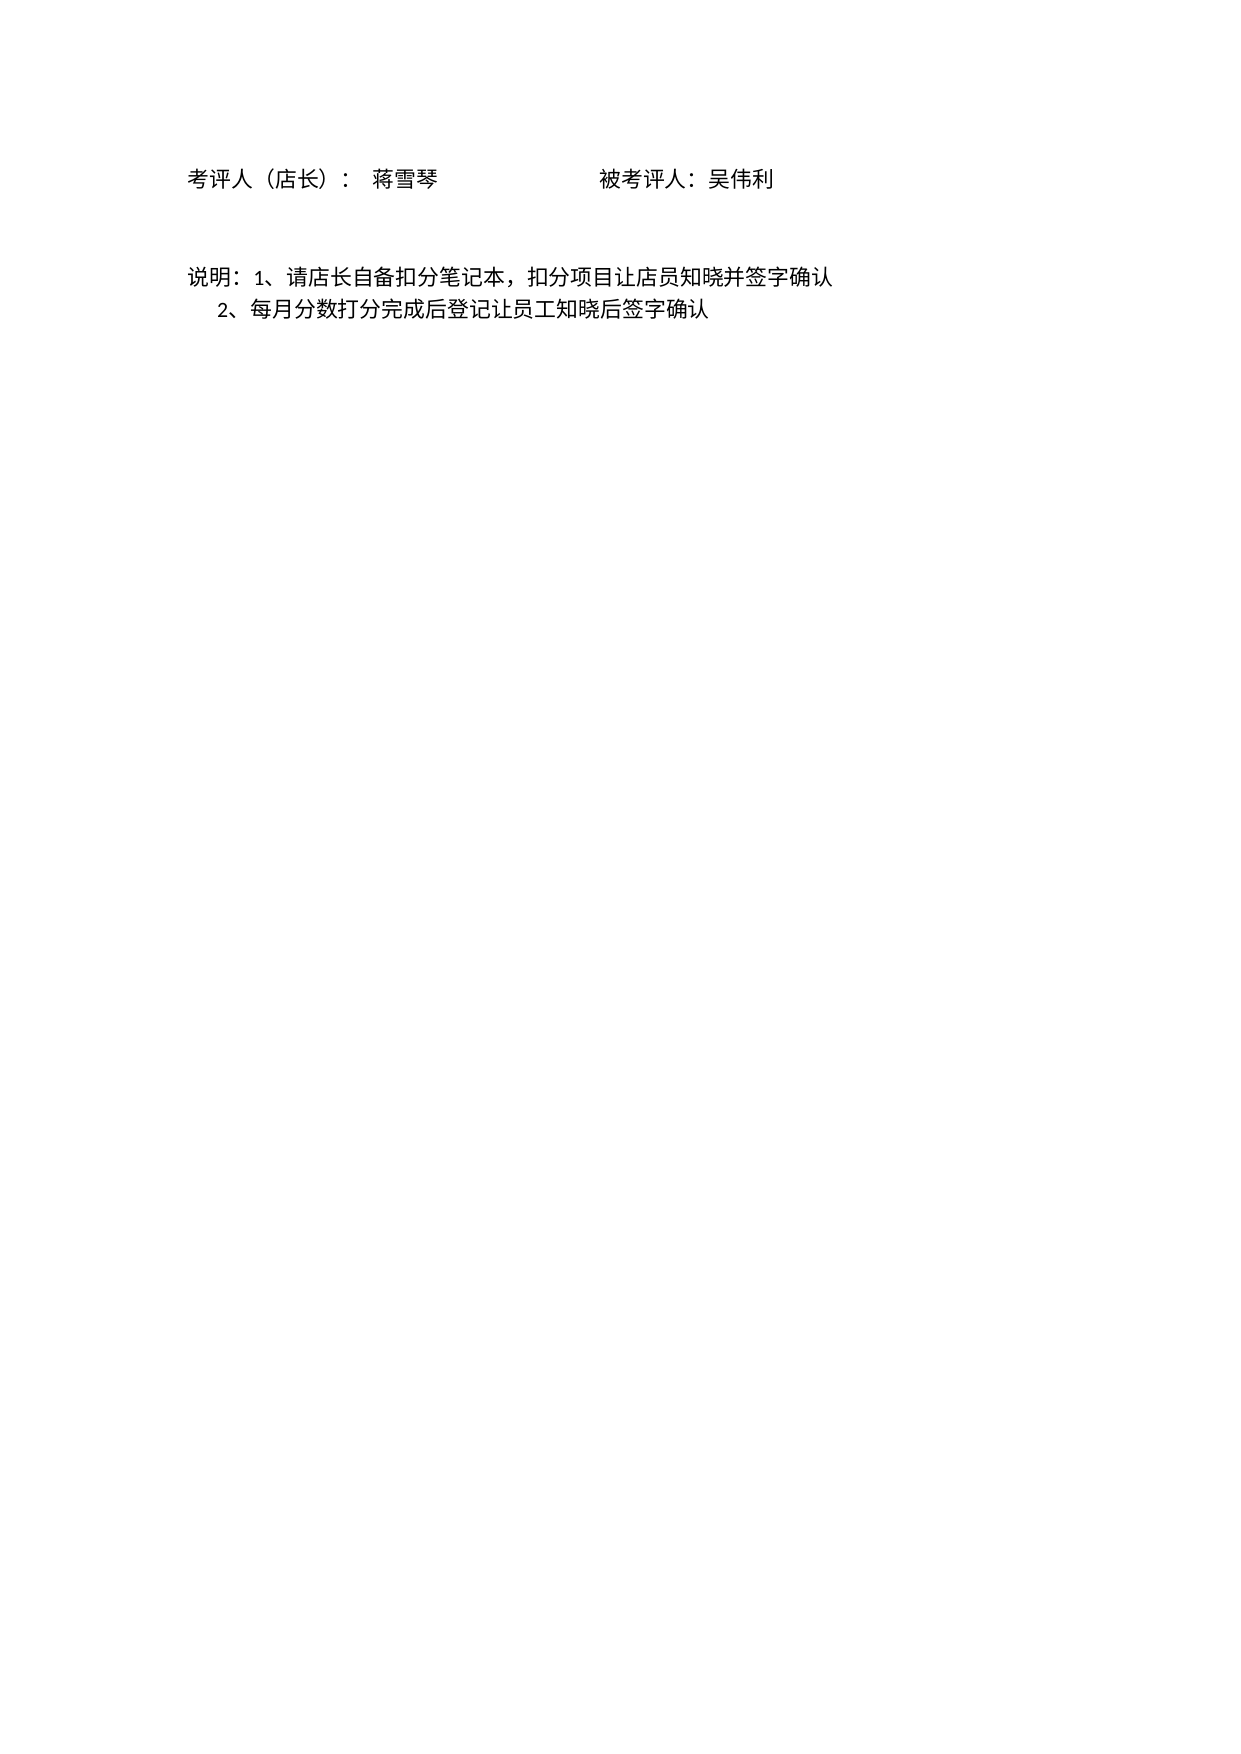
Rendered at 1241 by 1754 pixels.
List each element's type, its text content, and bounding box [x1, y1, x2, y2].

text 2、每月分数打分完成后登记让员工知晓后签字确认 [187, 292, 1053, 324]
text 说明：1、请店长自备扣分笔记本，扣分项目让店员知晓并签字确认 [187, 259, 1053, 292]
text 考评人（店长）： 蒋雪琴 被考评人：吴伟利 [187, 162, 1053, 194]
